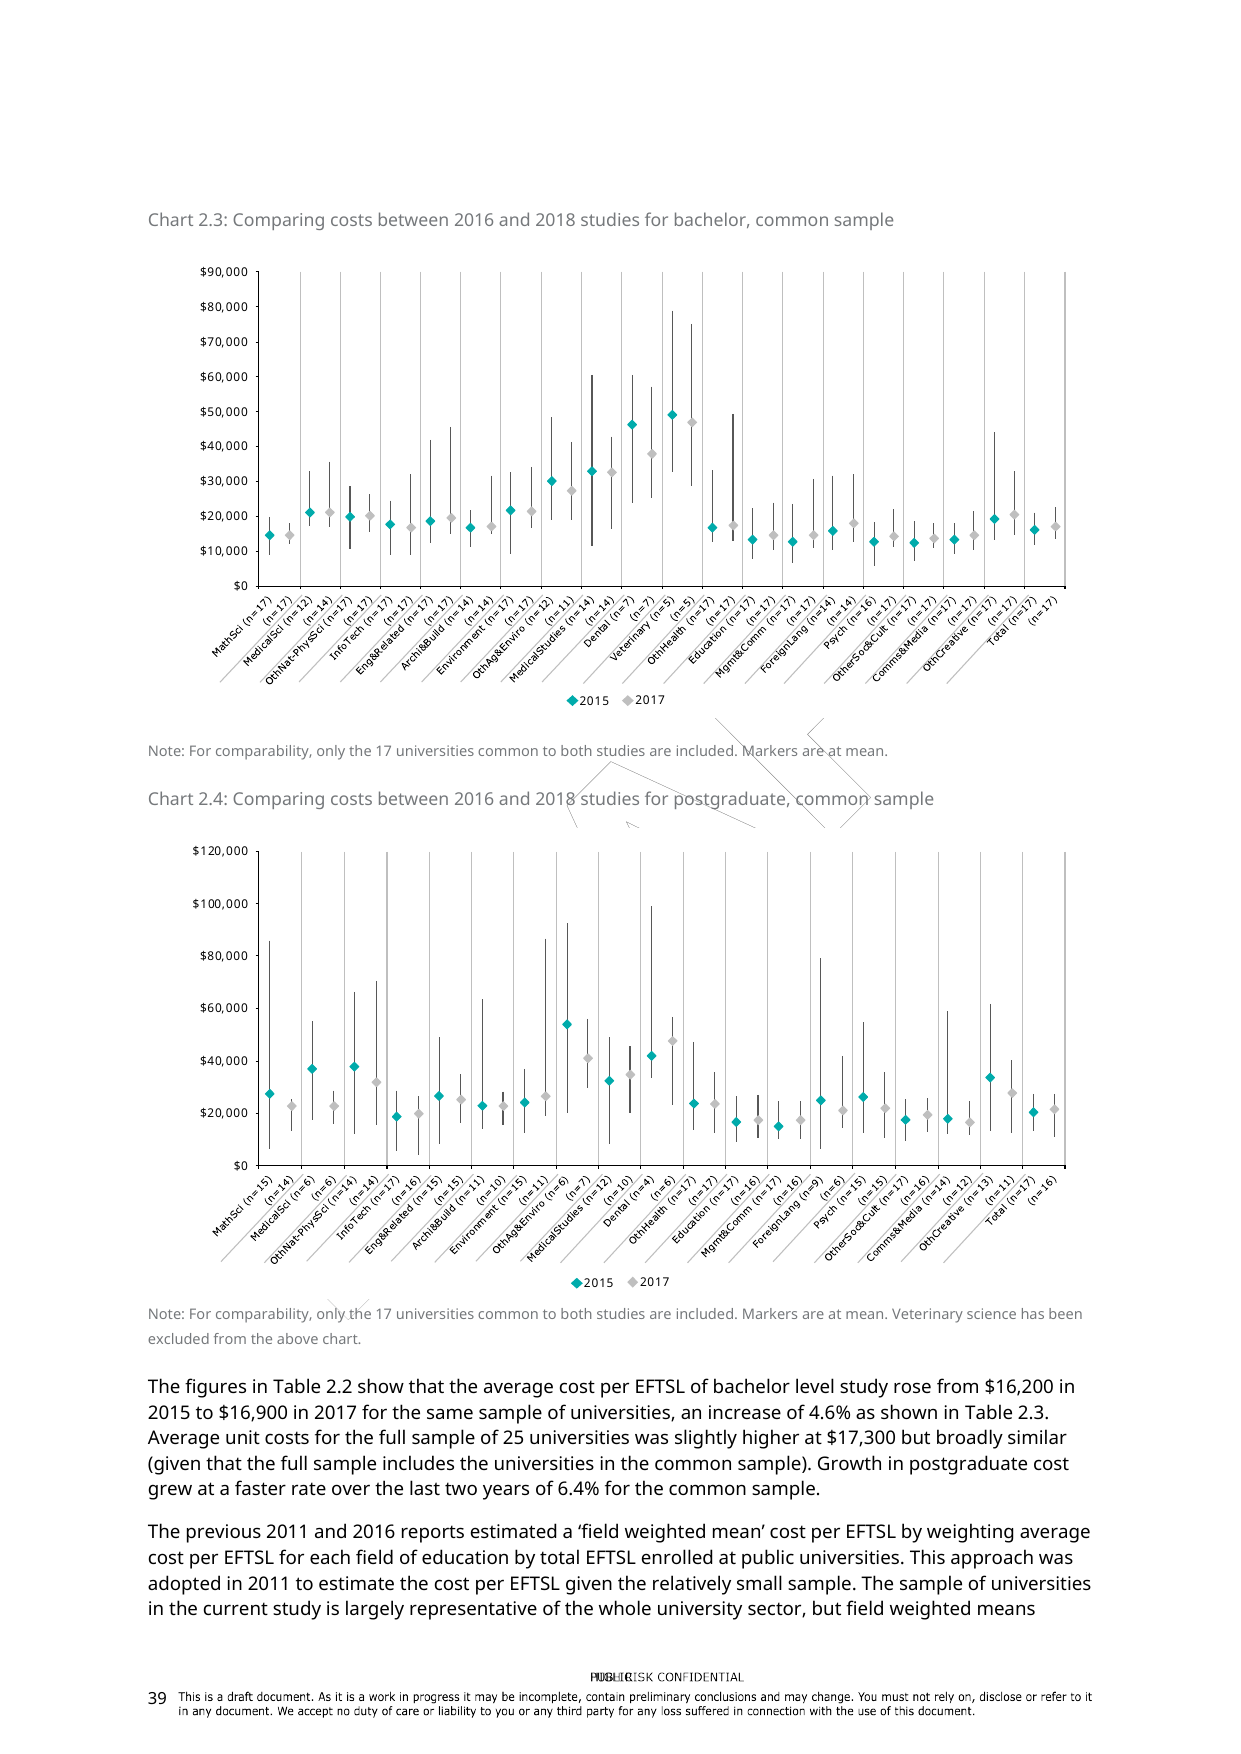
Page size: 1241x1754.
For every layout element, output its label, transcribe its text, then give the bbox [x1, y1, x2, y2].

picture [178, 1671, 1241, 1718]
text Note: For comparability, only the 17 universities common to both studies are included. Markers are at mean. Veterinary science has been excluded from the above chart. [148, 1299, 1093, 1348]
text Note: For comparability, only the 17 universities common to both studies are included. Markers are at mean. [148, 736, 1093, 761]
text : Comparing costs between 2016 and 2018 studies for postgraduate, common sample [148, 786, 1093, 811]
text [148, 1519, 1093, 1621]
text The figures in Table 2.1 show that the average cost per EFTSL of bachelor level study rose from $16,200 in 2015 to $16,900 in 2017 for the same sample of universities, an increase of 4.6% as shown in Table 2.2. Average unit costs for the full sample of 25 universities was slightly higher at $17,300 but broadly similar (given that the full sample includes the universities in the common sample). Growth in postgraduate cost grew at a faster rate over the last two years of 6.4% for the common sample. [148, 1373, 1093, 1501]
text : Comparing costs between 2016 and 2018 studies for bachelor, common sample [148, 207, 1093, 232]
